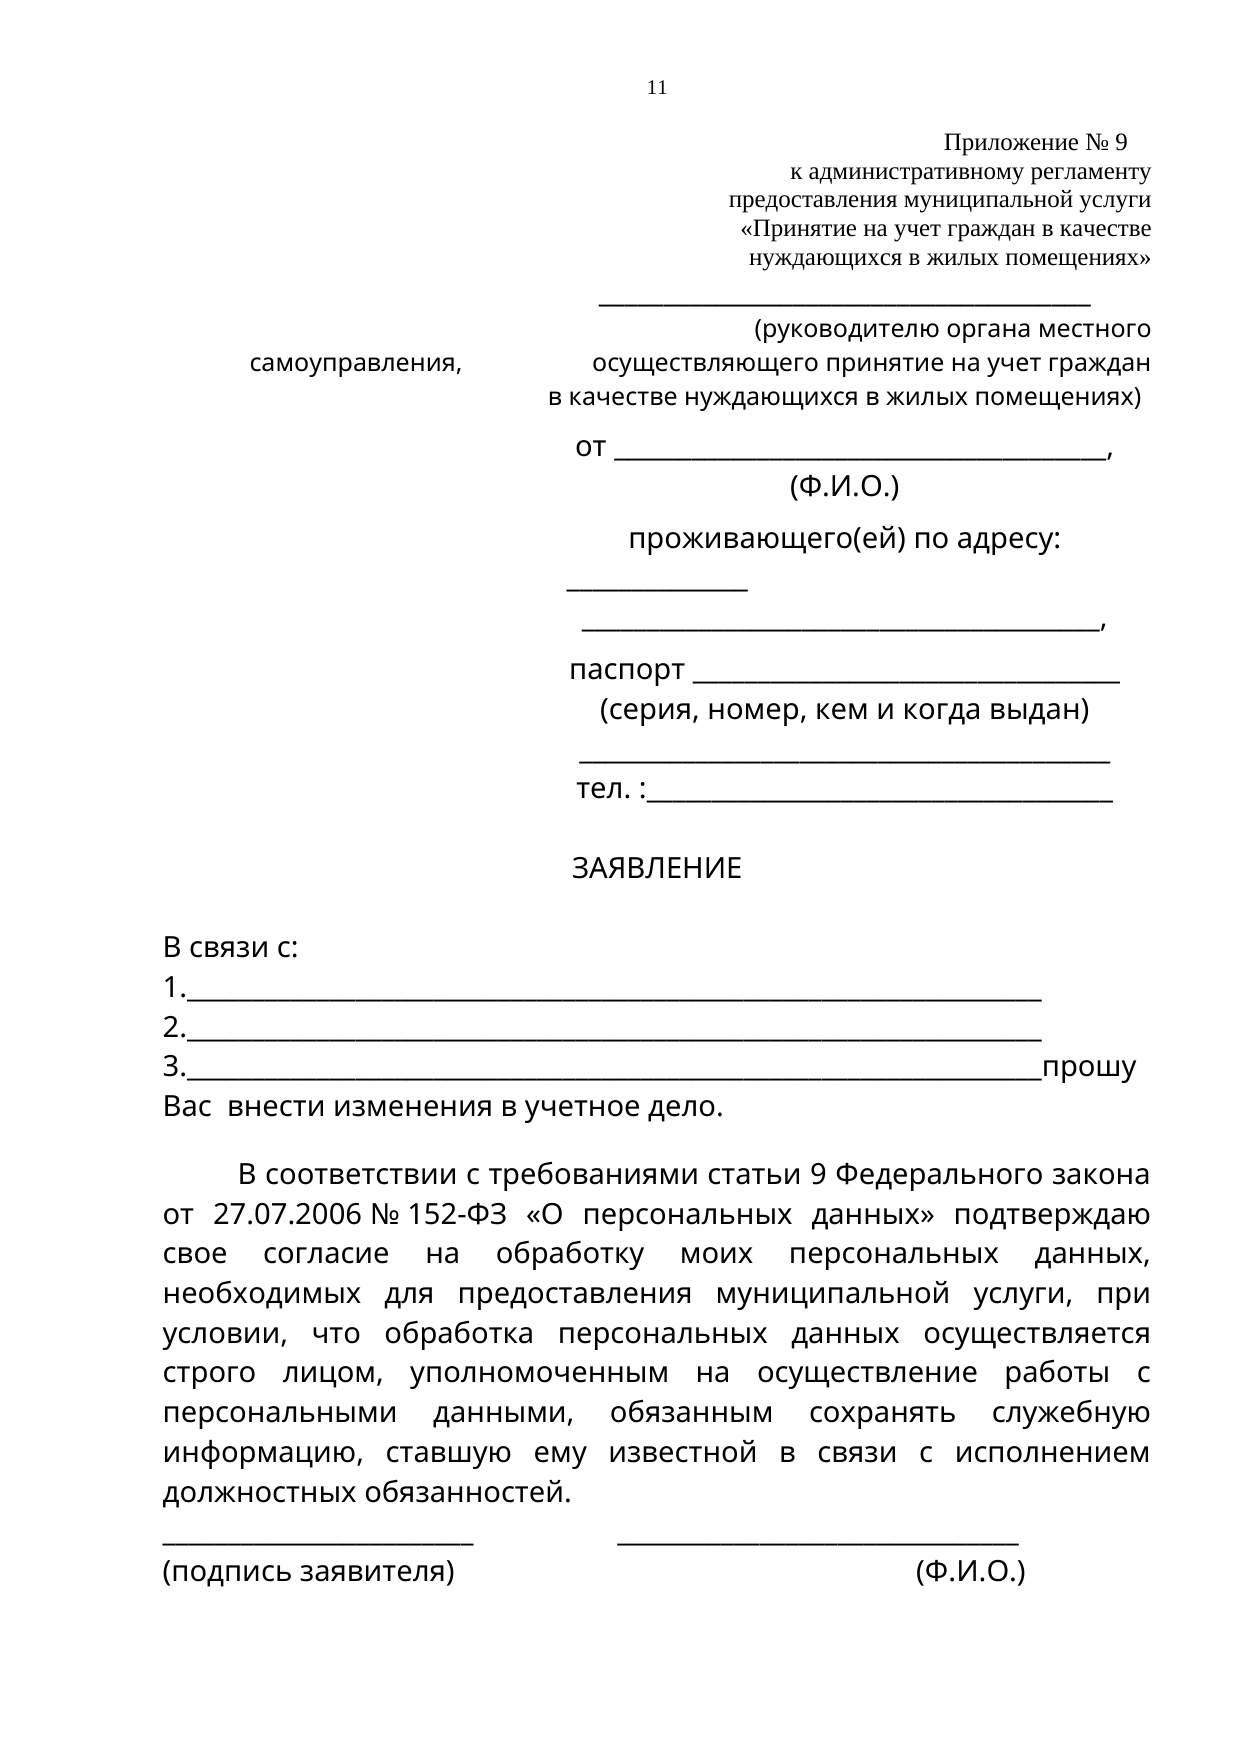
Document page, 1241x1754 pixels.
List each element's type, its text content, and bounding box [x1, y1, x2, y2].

text (Ф.И.О.) [162, 465, 1152, 504]
text (серия, номер, кем и когда выдан) [162, 688, 1152, 728]
text тел. :____________________________________ [162, 768, 1152, 807]
text (подпись заявителя) (Ф.И.О.) [162, 1550, 1152, 1590]
text ______________________________________ [162, 271, 1152, 311]
text (руководителю органа местного самоуправления, осуществляющего принятие на учет граждан [162, 311, 1152, 379]
text Приложение № 9 [162, 127, 1152, 156]
text ________________________ _______________________________ [162, 1511, 1152, 1550]
text ЗАЯВЛЕНИЕ [162, 847, 1152, 887]
text паспорт _________________________________ [162, 649, 1152, 688]
text проживающего(ей) по адресу: ______________ [162, 517, 1152, 596]
text предоставления муниципальной услуги [162, 184, 1152, 213]
text 2.__________________________________________________________________ [162, 1006, 1152, 1046]
text 1.__________________________________________________________________ [162, 966, 1152, 1006]
text нуждающихся в жилых помещениях» [162, 242, 1152, 271]
text «Принятие на учет граждан в качестве [162, 213, 1152, 242]
text от ______________________________________, [162, 425, 1152, 465]
text ________________________________________, [162, 596, 1152, 636]
text В связи с: [162, 926, 1152, 966]
text в качестве нуждающихся в жилых помещениях) [162, 379, 1152, 413]
text В соответствии с требованиями статьи 9 Федерального закона от 27.07.2006 № 152-ФЗ «О персональных данных» подтверждаю свое согласие на обработку моих персональных данных, необходимых для предоставления муниципальной услуги, при условии, что обработка персональных данных осуществляется строго лицом, уполномоченным на осуществление работы с персональными данными, обязанным сохранять служебную информацию, ставшую ему известной в связи с исполнением должностных обязанностей. [162, 1153, 1152, 1511]
text _________________________________________ [162, 728, 1152, 768]
text 3.__________________________________________________________________прошу Вас внести изменения в учетное дело. [162, 1046, 1152, 1125]
text к административному регламенту [162, 156, 1152, 184]
